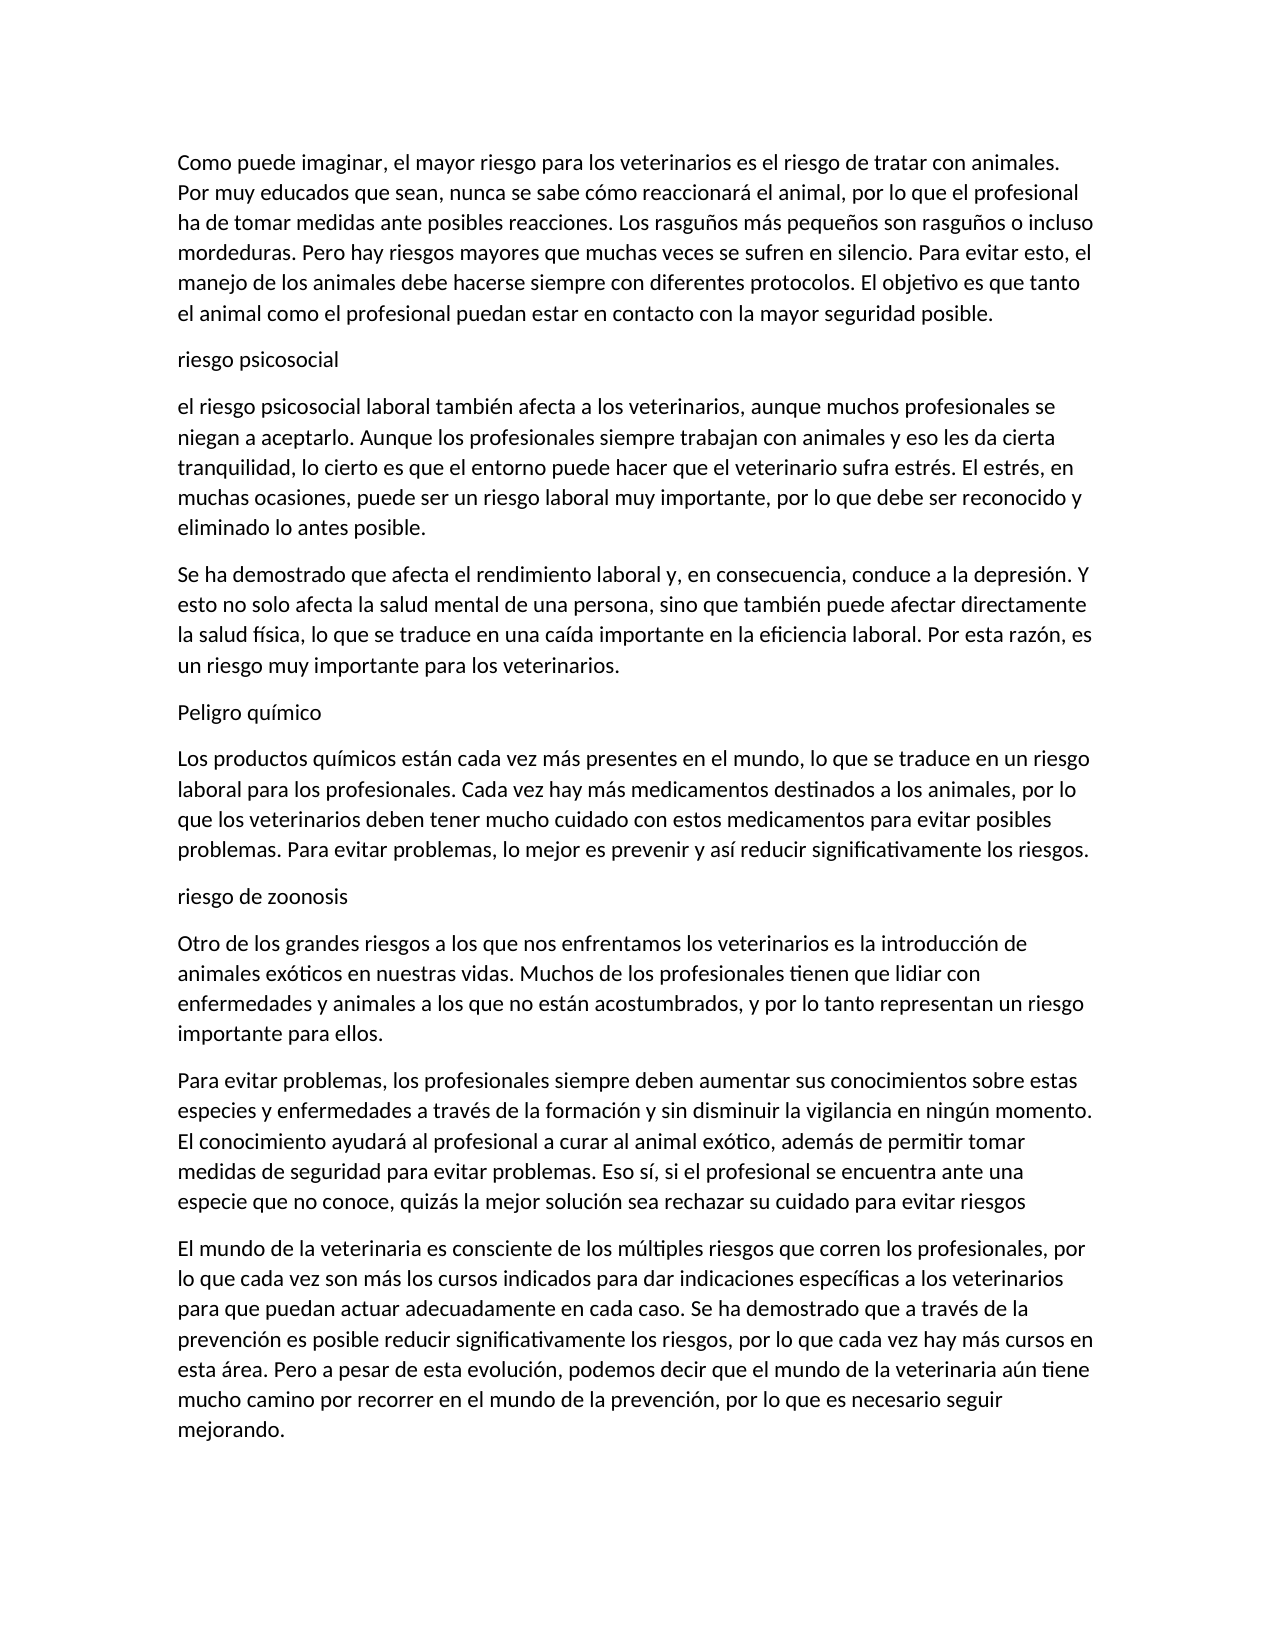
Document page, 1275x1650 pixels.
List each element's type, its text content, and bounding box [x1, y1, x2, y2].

text Se ha demostrado que afecta el rendimiento laboral y, en consecuencia, conduce a la depresión. Y esto no solo afecta la salud mental de una persona, sino que también puede afectar directamente la salud física, lo que se traduce en una caída importante en la eficiencia laboral. Por esta razón, es un riesgo muy importante para los veterinarios. [177, 560, 1098, 679]
text riesgo de zoonosis [177, 882, 1098, 910]
text el riesgo psicosocial laboral también afecta a los veterinarios, aunque muchos profesionales se niegan a aceptarlo. Aunque los profesionales siempre trabajan con animales y eso les da cierta tranquilidad, lo cierto es que el entorno puede hacer que el veterinario sufra estrés. El estrés, en muchas ocasiones, puede ser un riesgo laboral muy importante, por lo que debe ser reconocido y eliminado lo antes posible. [177, 392, 1098, 541]
text riesgo psicosocial [177, 346, 1098, 373]
text Para evitar problemas, los profesionales siempre deben aumentar sus conocimientos sobre estas especies y enfermedades a través de la formación y sin disminuir la vigilancia en ningún momento. El conocimiento ayudará al profesional a curar al animal exótico, además de permitir tomar medidas de seguridad para evitar problemas. Eso sí, si el profesional se encuentra ante una especie que no conoce, quizás la mejor solución sea rechazar su cuidado para evitar riesgos [177, 1066, 1098, 1215]
text Otro de los grandes riesgos a los que nos enfrentamos los veterinarios es la introducción de animales exóticos en nuestras vidas. Muchos de los profesionales tienen que lidiar con enfermedades y animales a los que no están acostumbrados, y por lo tanto representan un riesgo importante para ellos. [177, 929, 1098, 1047]
text El mundo de la veterinaria es consciente de los múltiples riesgos que corren los profesionales, por lo que cada vez son más los cursos indicados para dar indicaciones específicas a los veterinarios para que puedan actuar adecuadamente en cada caso. Se ha demostrado que a través de la prevención es posible reducir significativamente los riesgos, por lo que cada vez hay más cursos en esta área. Pero a pesar de esta evolución, podemos decir que el mundo de la veterinaria aún tiene mucho camino por recorrer en el mundo de la prevención, por lo que es necesario seguir mejorando. [177, 1234, 1098, 1443]
text Los productos químicos están cada vez más presentes en el mundo, lo que se traduce en un riesgo laboral para los profesionales. Cada vez hay más medicamentos destinados a los animales, por lo que los veterinarios deben tener mucho cuidado con estos medicamentos para evitar posibles problemas. Para evitar problemas, lo mejor es prevenir y así reducir significativamente los riesgos. [177, 744, 1098, 863]
text Como puede imaginar, el mayor riesgo para los veterinarios es el riesgo de tratar con animales. Por muy educados que sean, nunca se sabe cómo reaccionará el animal, por lo que el profesional ha de tomar medidas ante posibles reacciones. Los rasguños más pequeños son rasguños o incluso mordeduras. Pero hay riesgos mayores que muchas veces se sufren en silencio. Para evitar esto, el manejo de los animales debe hacerse siempre con diferentes protocolos. El objetivo es que tanto el animal como el profesional puedan estar en contacto con la mayor seguridad posible. [177, 148, 1098, 327]
text Peligro químico [177, 698, 1098, 726]
